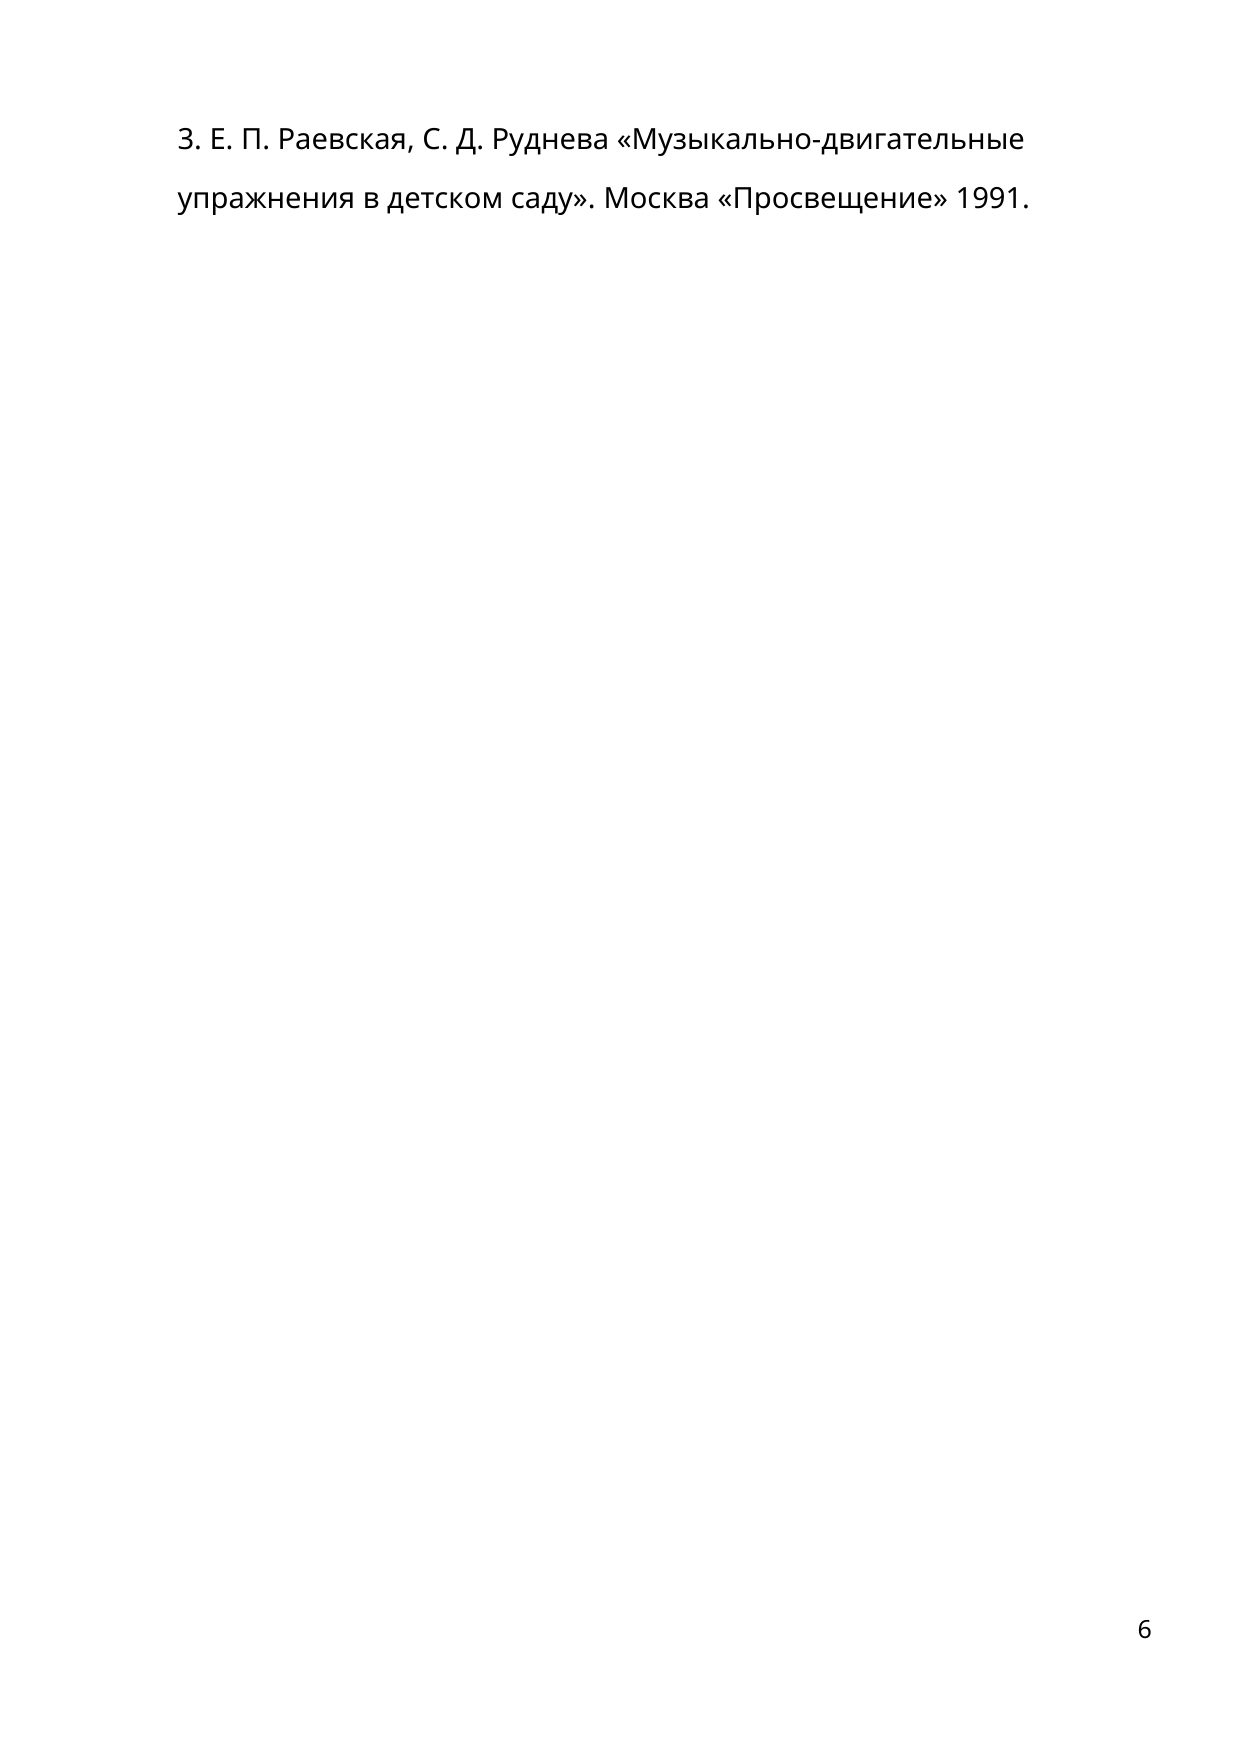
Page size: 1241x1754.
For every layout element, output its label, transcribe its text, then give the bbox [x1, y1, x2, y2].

text 3. Е. П. Раевская, С. Д. Руднева «Музыкально-двигательные упражнения в детском саду». Москва «Просвещение» 1991. [177, 118, 1152, 217]
